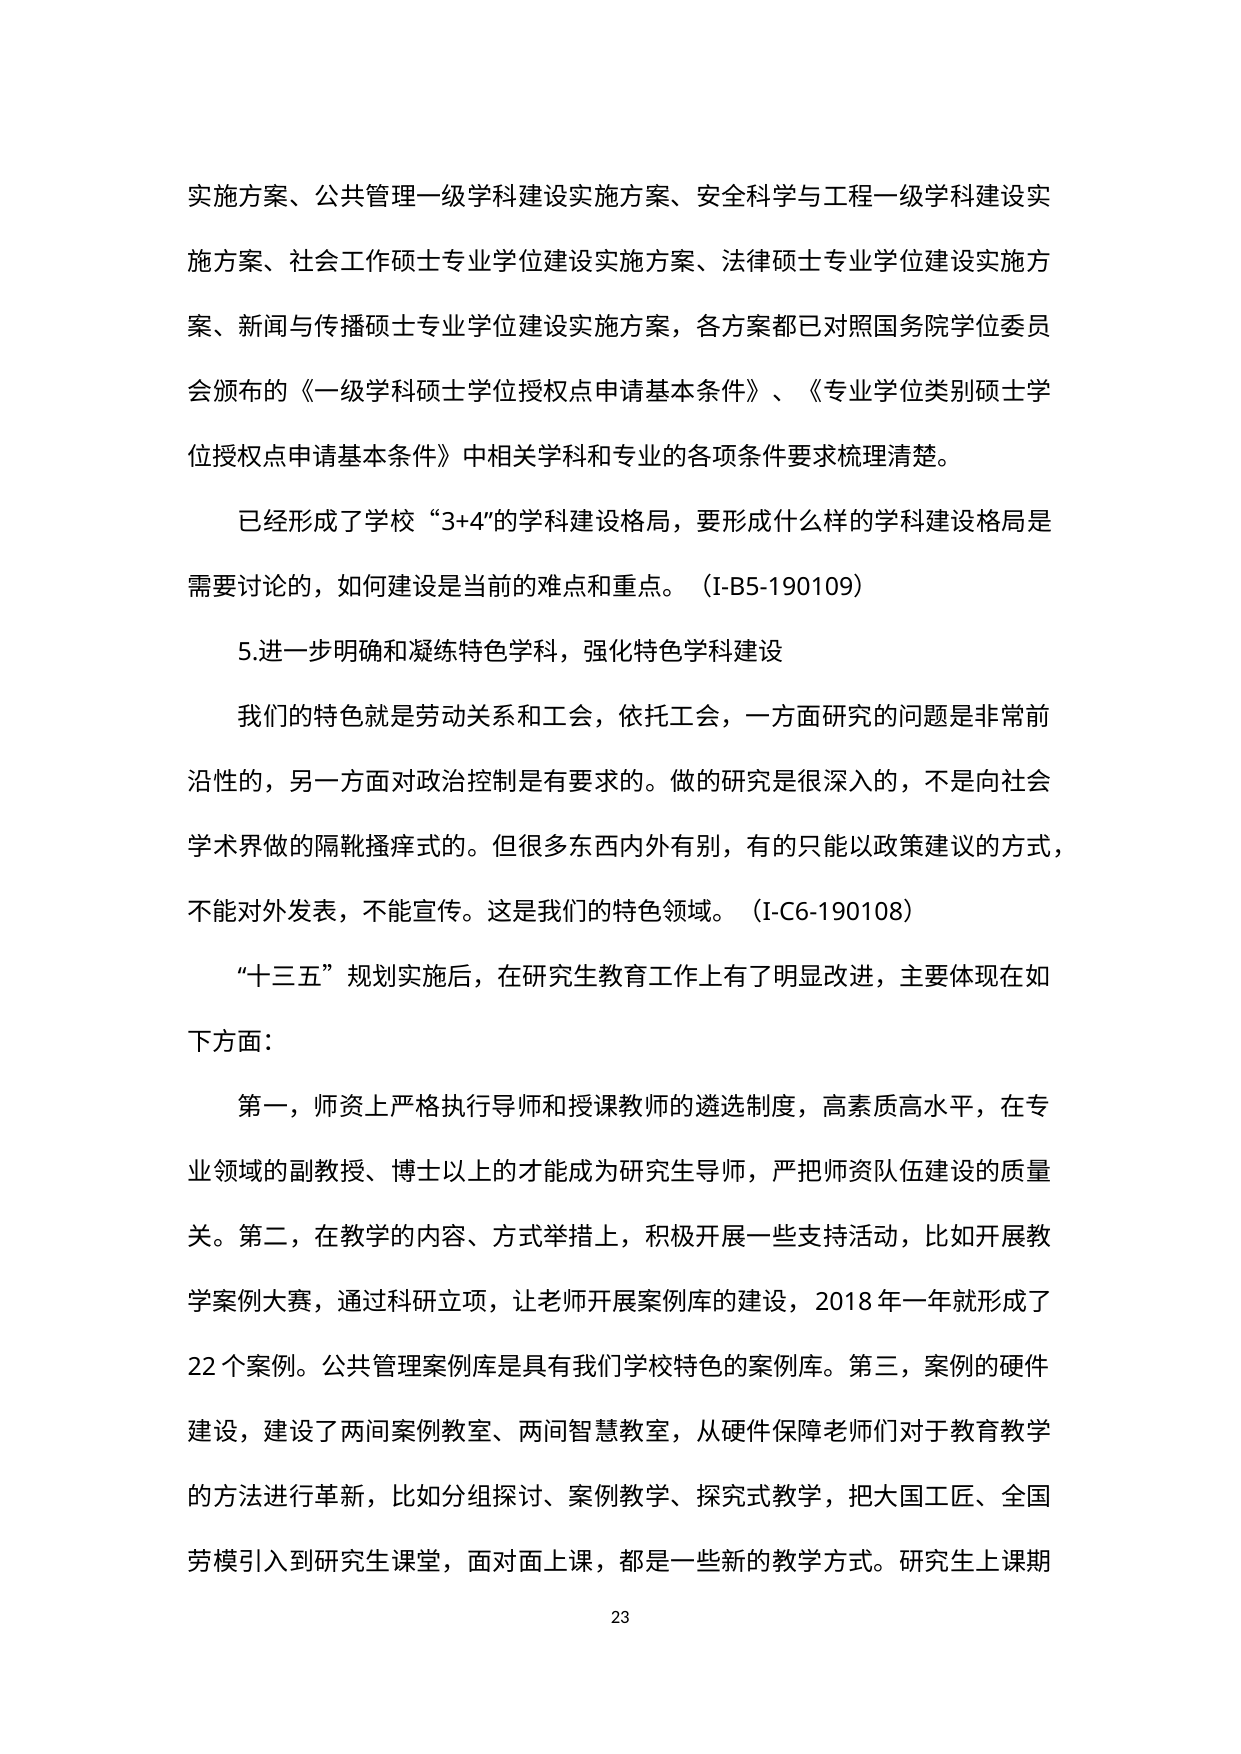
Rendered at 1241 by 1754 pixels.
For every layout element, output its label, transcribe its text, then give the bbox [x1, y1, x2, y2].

text 5.进一步明确和凝练特色学科，强化特色学科建设 [187, 617, 1053, 682]
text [187, 1072, 1053, 1592]
text 已经形成了学校“3+4”的学科建设格局，要形成什么样的学科建设格局是需要讨论的，如何建设是当前的难点和重点。（I-B5-190109） [187, 487, 1053, 617]
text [187, 162, 1053, 487]
text “十三五”规划实施后，在研究生教育工作上有了明显改进，主要体现在如下方面： [187, 942, 1053, 1072]
text 我们的特色就是劳动关系和工会，依托工会，一方面研究的问题是非常前沿性的，另一方面对政治控制是有要求的。做的研究是很深入的，不是向社会学术界做的隔靴搔痒式的。但很多东西内外有别，有的只能以政策建议的方式，不能对外发表，不能宣传。这是我们的特色领域。（I-C6-190108） [187, 682, 1053, 942]
